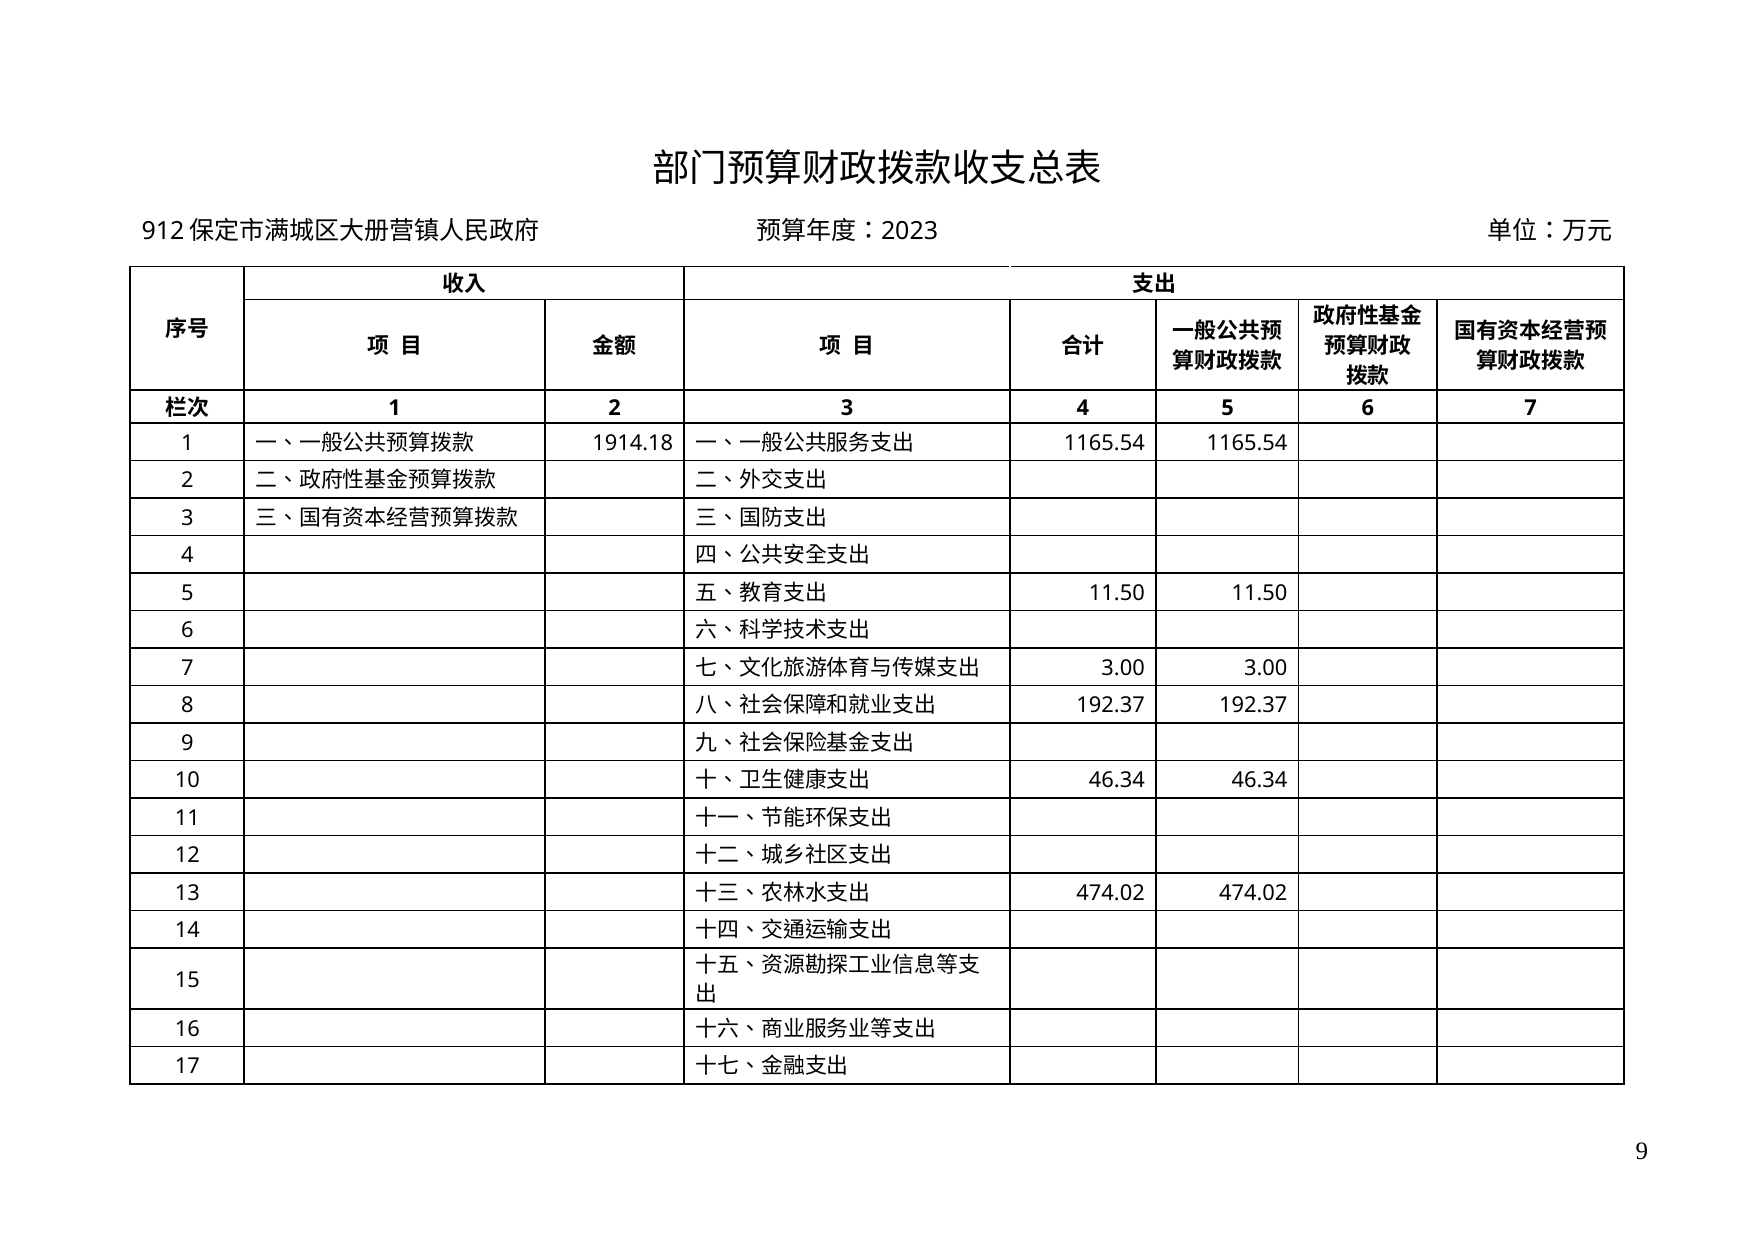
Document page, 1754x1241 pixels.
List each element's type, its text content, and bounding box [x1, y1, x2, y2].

table_cell [1299, 911, 1436, 947]
table_cell 11.50 [1011, 574, 1155, 609]
table_cell 12 [131, 836, 243, 872]
table_cell 9 [131, 724, 243, 759]
table_cell [1011, 499, 1155, 534]
table_cell 46.34 [1011, 761, 1155, 797]
table_cell 3.00 [1157, 649, 1298, 684]
table_cell [245, 836, 544, 872]
table_cell 十三、农林水支出 [685, 874, 1009, 909]
table_cell 收入 [245, 267, 683, 298]
table_cell [1299, 424, 1436, 459]
table_cell [1011, 1047, 1155, 1083]
table_cell 二、外交支出 [685, 461, 1009, 497]
table_cell 四、公共安全支出 [685, 536, 1009, 572]
table_cell [1438, 611, 1623, 647]
table_cell [1011, 799, 1155, 834]
table_cell [245, 724, 544, 759]
table_cell [245, 761, 544, 797]
table_cell 十、卫生健康支出 [685, 761, 1009, 797]
table_cell [1011, 949, 1155, 1008]
table_cell [245, 649, 544, 684]
table_cell 192.37 [1011, 686, 1155, 722]
table_cell 1165.54 [1011, 424, 1155, 459]
text 部门预算财政拨款收支总表 [106, 142, 1648, 193]
table_cell 九、社会保险基金支出 [685, 724, 1009, 759]
table_cell [1299, 799, 1436, 834]
table_cell 7 [131, 649, 243, 684]
table_cell 十五、资源勘探工业信息等支出 [685, 949, 1009, 1008]
table_cell [1438, 1047, 1623, 1083]
table_cell 2 [131, 461, 243, 497]
table_cell [1157, 911, 1298, 947]
table_cell [1157, 536, 1298, 572]
table_cell 金额 [546, 300, 683, 389]
table_cell [1299, 536, 1436, 572]
table_cell [1299, 1010, 1436, 1046]
table_cell [546, 761, 683, 797]
table_cell 8 [131, 686, 243, 722]
table_cell [1438, 686, 1623, 722]
table_cell 5 [131, 574, 243, 609]
table_cell [1299, 574, 1436, 609]
table_cell 10 [131, 761, 243, 797]
table_cell [546, 1010, 683, 1046]
table_cell [245, 574, 544, 609]
table_header 912保定市满城区大册营镇人民政府 [131, 195, 683, 266]
table_cell [546, 536, 683, 572]
table_cell 5 [1157, 391, 1298, 422]
table_cell [546, 911, 683, 947]
table_cell 14 [131, 911, 243, 947]
table_cell 192.37 [1157, 686, 1298, 722]
table_cell [1438, 649, 1623, 684]
table_cell [1438, 799, 1623, 834]
table_cell 3.00 [1011, 649, 1155, 684]
table_cell [546, 724, 683, 759]
table_cell [1438, 1010, 1623, 1046]
table_cell [1438, 461, 1623, 497]
table_cell [245, 799, 544, 834]
table_cell [245, 1010, 544, 1046]
table_cell 1 [245, 391, 544, 422]
table_cell [1157, 461, 1298, 497]
table_header 单位：万元 [1011, 195, 1623, 266]
table_cell 七、文化旅游体育与传媒支出 [685, 649, 1009, 684]
table_cell [245, 1047, 544, 1083]
table_cell 一、一般公共预算拨款 [245, 424, 544, 459]
table_cell 16 [131, 1010, 243, 1046]
table_cell 十二、城乡社区支出 [685, 836, 1009, 872]
table_cell [1299, 686, 1436, 722]
table_cell [1299, 761, 1436, 797]
table_cell 栏次 [131, 391, 243, 422]
table_cell [1157, 1047, 1298, 1083]
table_cell 474.02 [1157, 874, 1298, 909]
table_cell [546, 611, 683, 647]
table_cell [1299, 949, 1436, 1008]
table_cell [1299, 836, 1436, 872]
table_cell 11.50 [1157, 574, 1298, 609]
table_cell [1157, 836, 1298, 872]
table_cell [1299, 611, 1436, 647]
table_cell 11 [131, 799, 243, 834]
table_cell [1438, 874, 1623, 909]
table_cell [1011, 724, 1155, 759]
table_cell 三、国防支出 [685, 499, 1009, 534]
table_cell 46.34 [1157, 761, 1298, 797]
table_cell [546, 686, 683, 722]
table_cell 项 目 [685, 300, 1009, 389]
table_cell [546, 461, 683, 497]
table_cell [1011, 1010, 1155, 1046]
table_cell [1438, 724, 1623, 759]
table_cell [546, 949, 683, 1008]
table_cell [1157, 499, 1298, 534]
table_cell 1165.54 [1157, 424, 1298, 459]
table_cell 474.02 [1011, 874, 1155, 909]
table_cell [1299, 649, 1436, 684]
table_cell [1438, 424, 1623, 459]
table_cell 3 [685, 391, 1009, 422]
table_cell [1299, 1047, 1436, 1083]
table_header 预算年度：2023 [685, 195, 1009, 266]
table_cell [1011, 911, 1155, 947]
table_cell [1438, 536, 1623, 572]
table_cell [245, 536, 544, 572]
table_cell 二、政府性基金预算拨款 [245, 461, 544, 497]
table_cell 八、社会保障和就业支出 [685, 686, 1009, 722]
table_cell [1011, 836, 1155, 872]
table_cell 六、科学技术支出 [685, 611, 1009, 647]
table_cell 三、国有资本经营预算拨款 [245, 499, 544, 534]
table_cell 7 [1438, 391, 1623, 422]
table_cell 一、一般公共服务支出 [685, 424, 1009, 459]
table_cell [1011, 461, 1155, 497]
table_cell 国有资本经营预算财政拨款 [1438, 300, 1623, 389]
table_cell 17 [131, 1047, 243, 1083]
table_cell [1299, 724, 1436, 759]
table_cell 政府性基金预算财政 拨款 [1299, 300, 1436, 389]
table_cell 15 [131, 949, 243, 1008]
table_cell 十六、商业服务业等支出 [685, 1010, 1009, 1046]
table_cell 支出 [685, 267, 1623, 298]
table_cell [1157, 724, 1298, 759]
table_cell [546, 499, 683, 534]
table_cell [1299, 499, 1436, 534]
table_cell [546, 1047, 683, 1083]
table_cell 3 [131, 499, 243, 534]
table_cell 4 [1011, 391, 1155, 422]
table_cell 6 [1299, 391, 1436, 422]
table_cell [1438, 574, 1623, 609]
table_cell [546, 874, 683, 909]
table_cell 五、教育支出 [685, 574, 1009, 609]
table_cell [245, 611, 544, 647]
table_cell 1914.18 [546, 424, 683, 459]
table_cell 十一、节能环保支出 [685, 799, 1009, 834]
table_cell 4 [131, 536, 243, 572]
table_cell [245, 911, 544, 947]
table_cell [1438, 499, 1623, 534]
table_cell 一般公共预算财政拨款 [1157, 300, 1298, 389]
table_cell [1299, 874, 1436, 909]
table_cell [1157, 1010, 1298, 1046]
table_cell 合计 [1011, 300, 1155, 389]
table_cell 项 目 [245, 300, 544, 389]
table_cell [245, 949, 544, 1008]
table_cell 13 [131, 874, 243, 909]
table_cell [1438, 761, 1623, 797]
table_cell [245, 686, 544, 722]
table_cell 序号 [131, 267, 243, 389]
table_cell [546, 649, 683, 684]
table_cell 2 [546, 391, 683, 422]
table_cell [1157, 949, 1298, 1008]
table_cell [1157, 799, 1298, 834]
table_cell 十七、金融支出 [685, 1047, 1009, 1083]
table_cell 1 [131, 424, 243, 459]
table_cell [1438, 911, 1623, 947]
table_cell [546, 799, 683, 834]
table_cell [245, 874, 544, 909]
table_cell [546, 574, 683, 609]
table_cell [1299, 461, 1436, 497]
table_cell [1438, 949, 1623, 1008]
table_cell 十四、交通运输支出 [685, 911, 1009, 947]
table_cell [1011, 611, 1155, 647]
table_cell [1011, 536, 1155, 572]
table_cell [1438, 836, 1623, 872]
table_cell 6 [131, 611, 243, 647]
table_cell [1157, 611, 1298, 647]
table_cell [546, 836, 683, 872]
